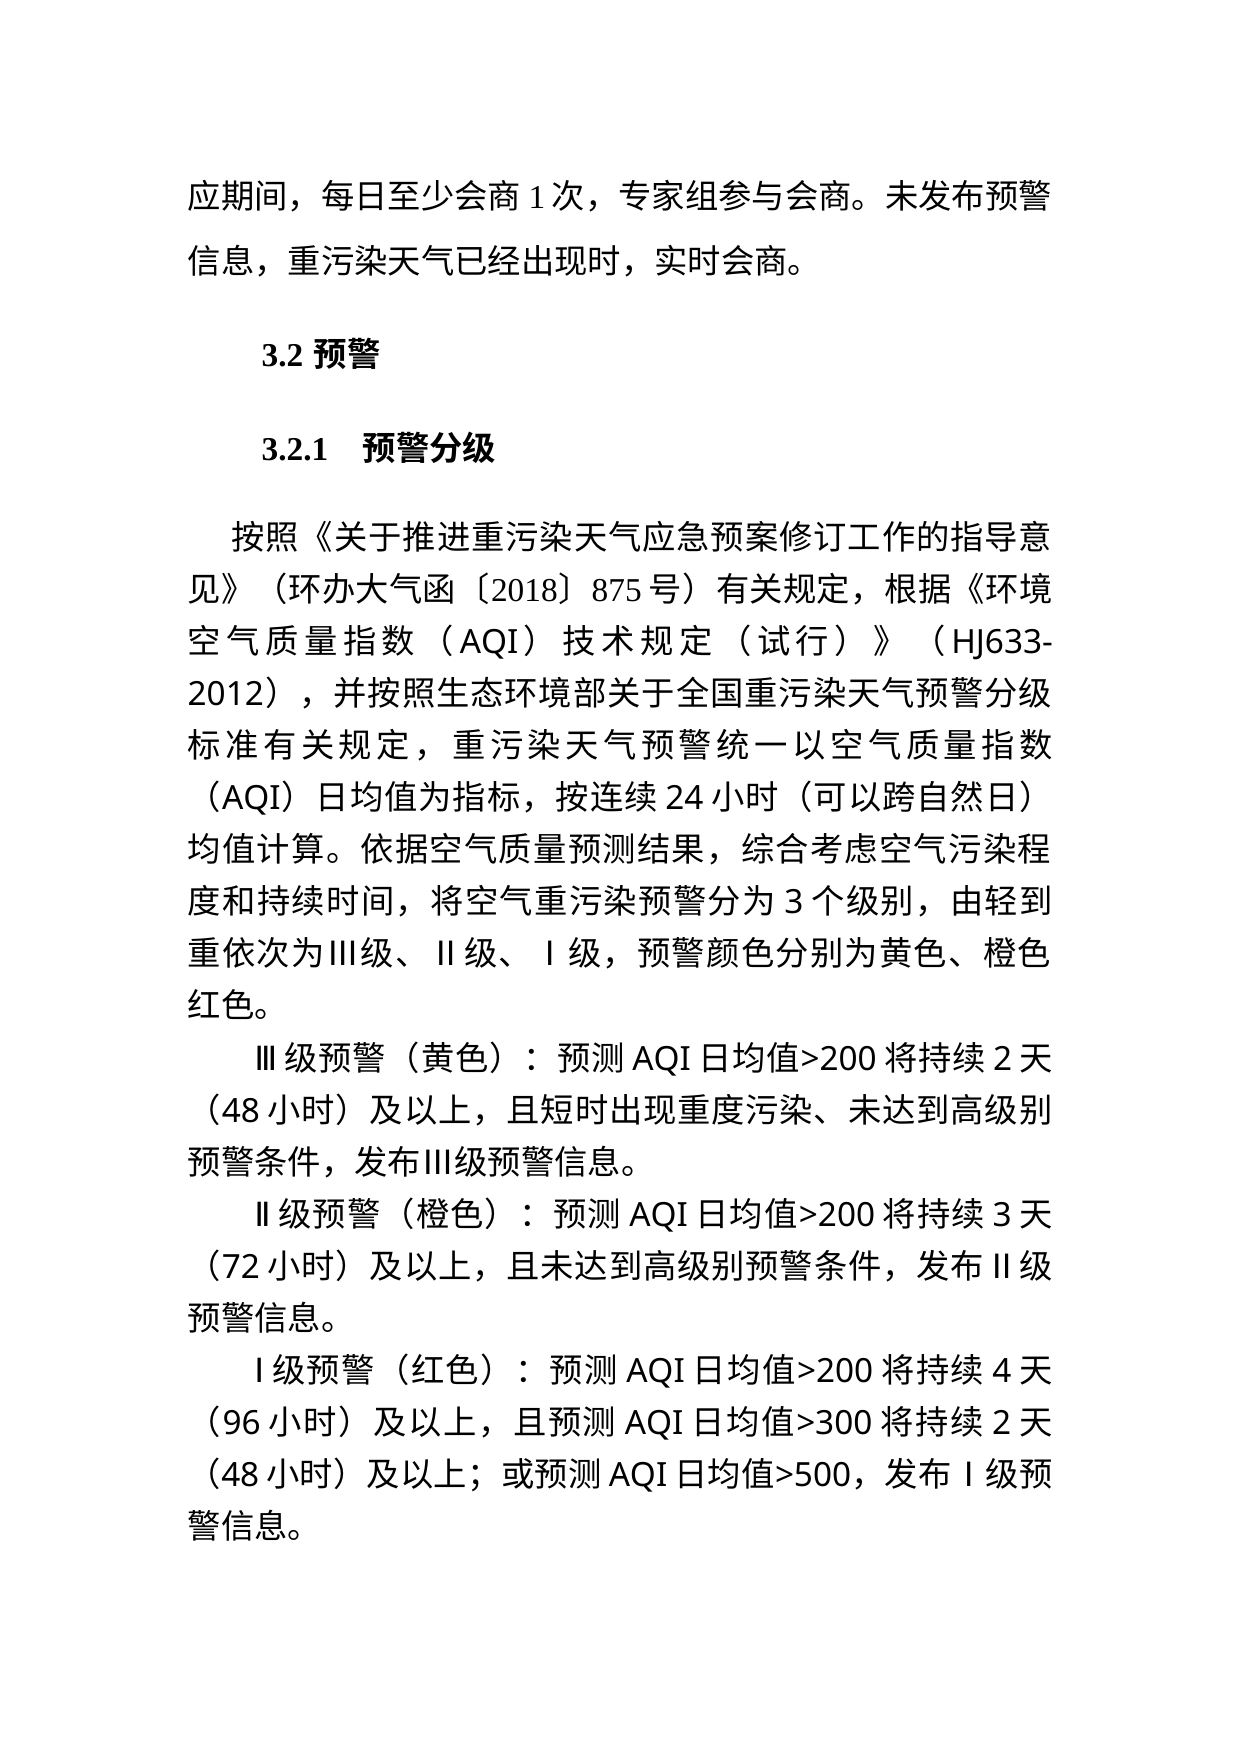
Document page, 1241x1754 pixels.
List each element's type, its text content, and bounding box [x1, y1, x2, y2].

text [187, 162, 1053, 292]
text Ⅱ级预警（橙色）：预测AQI日均值>200将持续3天（72小时）及以上，且未达到高级别预警条件，发布Ⅱ级预警信息。 [187, 1184, 1053, 1341]
subtitle 预警分级 [261, 413, 1053, 478]
subtitle 预警 [261, 319, 1053, 384]
text Ⅲ级预警（黄色）：预测AQI日均值>200将持续2天（48小时）及以上，且短时出现重度污染、未达到高级别预警条件，发布Ⅲ级预警信息。 [187, 1028, 1053, 1184]
text Ⅰ级预警（红色）：预测AQI日均值>200将持续4天（96小时）及以上，且预测AQI日均值>300将持续2天（48小时）及以上；或预测AQI日均值>500，发布Ⅰ级预警信息。 [187, 1341, 1053, 1549]
text 按照《关于推进重污染天气应急预案修订工作的指导意见》（环办大气函〔2018〕875号）有关规定，根据《环境空气质量指数（AQI）技术规定（试行）》（HJ633-2012），并按照生态环境部关于全国重污染天气预警分级标准有关规定，重污染天气预警统一以空气质量指数（AQI）日均值为指标，按连续24小时（可以跨自然日）均值计算。依据空气质量预测结果，综合考虑空气污染程度和持续时间，将空气重污染预警分为3个级别，由轻到重依次为Ⅲ级、Ⅱ级、Ⅰ级，预警颜色分别为黄色、橙色、红色。 [187, 507, 1053, 1028]
